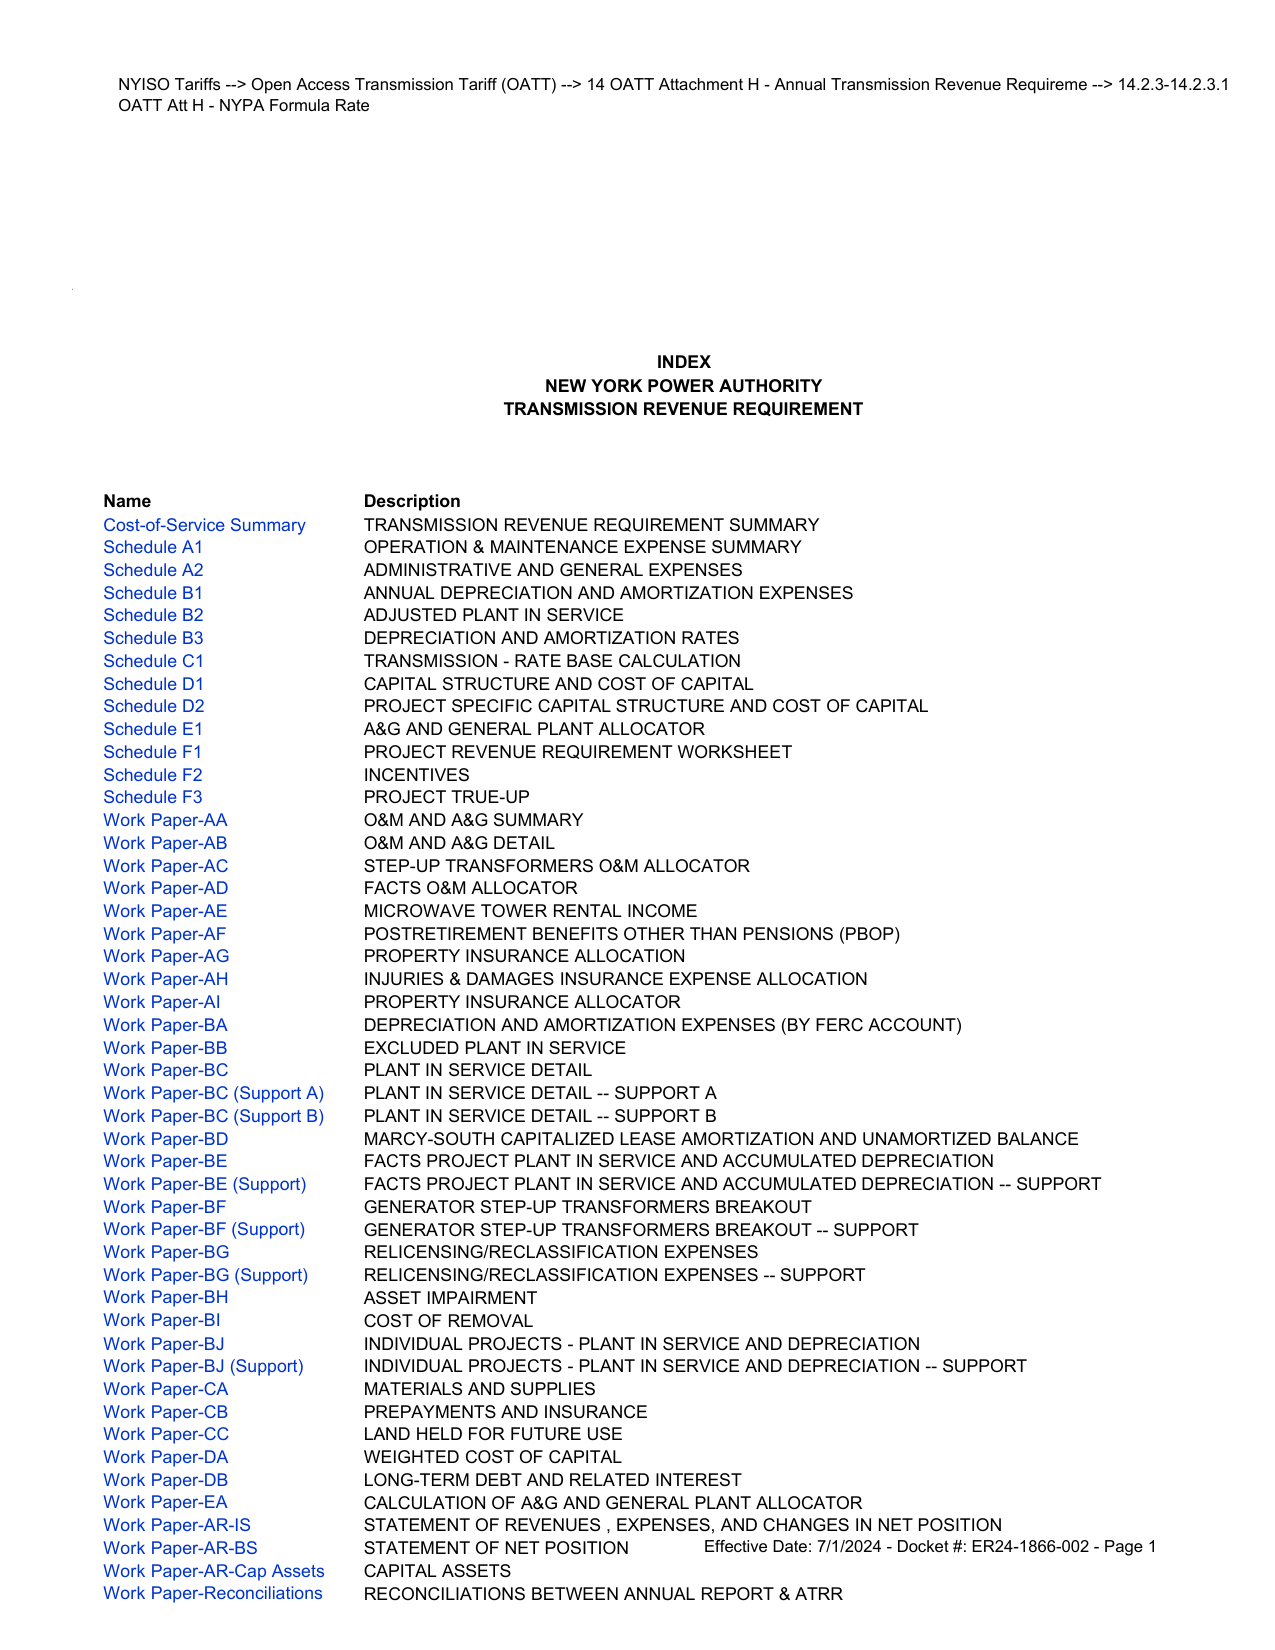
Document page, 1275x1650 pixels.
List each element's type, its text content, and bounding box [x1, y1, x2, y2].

list Work Paper-AE [103, 902, 254, 921]
list Work Paper-BJ (Support) [103, 1357, 349, 1377]
list RELICENSING/RECLASSIFICATION EXPENSES -- SUPPORT [363, 1266, 1126, 1285]
list Cost-of-Service Summary [103, 515, 331, 535]
list A&G AND GENERAL PLANT ALLOCATOR [363, 720, 953, 739]
list TRANSMISSION REVENUE REQUIREMENT SUMMARY [363, 515, 878, 535]
list PLANT IN SERVICE DETAIL -- SUPPORT B [363, 1107, 1126, 1126]
list O&M AND A&G DETAIL [363, 833, 923, 853]
list CAPITAL STRUCTURE AND COST OF CAPITAL [363, 674, 953, 694]
list Work Paper-AG [103, 947, 254, 967]
list STEP-UP TRANSFORMERS O&M ALLOCATOR [363, 856, 923, 876]
list Schedule B1 [103, 583, 331, 603]
list MARCY-SOUTH CAPITALIZED LEASE AMORTIZATION AND UNAMORTIZED BALANCE [363, 1129, 1126, 1149]
list GENERATOR STEP-UP TRANSFORMERS BREAKOUT -- SUPPORT [363, 1220, 1126, 1240]
list Work Paper-BF [103, 1197, 348, 1217]
list Work Paper-AC [103, 856, 254, 876]
list INJURIES & DAMAGES INSURANCE EXPENSE ALLOCATION [363, 970, 923, 989]
list TRANSMISSION - RATE BASE CALCULATION [363, 652, 953, 671]
list Work Paper-BC (Support A) [103, 1084, 348, 1103]
list Work Paper-CB [103, 1402, 349, 1422]
list Work Paper-BG [103, 1243, 348, 1262]
list PROJECT TRUE-UP [363, 788, 554, 808]
list Schedule F2 [103, 765, 227, 785]
list DEPRECIATION AND AMORTIZATION EXPENSES (BY FERC ACCOUNT) [363, 1016, 986, 1035]
list Schedule F1 [103, 743, 227, 762]
list Work Paper-CA [103, 1379, 349, 1399]
list OPERATION & MAINTENANCE EXPENSE SUMMARY [363, 538, 878, 558]
list GENERATOR STEP-UP TRANSFORMERS BREAKOUT [363, 1197, 1126, 1217]
list Work Paper-BB [103, 1038, 348, 1058]
list WEIGHTED COST OF CAPITAL [363, 1448, 646, 1468]
list Work Paper-AR-BS [103, 1538, 349, 1558]
list Work Paper-BI [103, 1311, 348, 1331]
list ADMINISTRATIVE AND GENERAL EXPENSES [363, 561, 878, 580]
list CAPITAL ASSETS [363, 1561, 1028, 1581]
list MATERIALS AND SUPPLIES [363, 1379, 1051, 1399]
list Work Paper-BJ [103, 1334, 249, 1354]
list Work Paper-EA [103, 1493, 349, 1513]
list O&M AND A&G SUMMARY [363, 811, 923, 831]
list LONG-TERM DEBT AND RELATED INTEREST [363, 1471, 1028, 1490]
picture [67, 112, 1197, 1438]
list Work Paper-Reconciliations [103, 1584, 349, 1604]
list Work Paper-AB [103, 833, 254, 853]
list Work Paper-BC [103, 1061, 348, 1081]
list Schedule A2 [103, 561, 331, 580]
list LAND HELD FOR FUTURE USE [363, 1425, 1051, 1445]
list PROJECT SPECIFIC CAPITAL STRUCTURE AND COST OF CAPITAL [363, 697, 953, 717]
list Work Paper-AI [103, 992, 254, 1012]
list POSTRETIREMENT BENEFITS OTHER THAN PENSIONS (PBOP) [363, 924, 923, 944]
list Work Paper-DA [103, 1448, 349, 1467]
list Work Paper-BE [103, 1152, 348, 1172]
list Name [103, 492, 176, 512]
list Work Paper-AR-IS [103, 1516, 349, 1536]
list Description [363, 492, 486, 512]
list EXCLUDED PLANT IN SERVICE [363, 1038, 986, 1058]
list INDIVIDUAL PROJECTS - PLANT IN SERVICE AND DEPRECIATION [363, 1334, 1051, 1354]
list INDIVIDUAL PROJECTS - PLANT IN SERVICE AND DEPRECIATION -- SUPPORT [363, 1357, 1051, 1377]
list PROJECT REVENUE REQUIREMENT WORKSHEET [363, 743, 816, 762]
list Schedule C1 [103, 652, 229, 671]
list ADJUSTED PLANT IN SERVICE [363, 606, 878, 626]
list Work Paper-BA [103, 1016, 348, 1035]
list PROPERTY INSURANCE ALLOCATION [363, 947, 923, 967]
list INDEX [657, 352, 736, 372]
list FACTS PROJECT PLANT IN SERVICE AND ACCUMULATED DEPRECIATION [363, 1152, 1126, 1172]
list Work Paper-AA [103, 811, 254, 831]
list Work Paper-DB [103, 1470, 349, 1490]
list Work Paper-BC (Support B) [103, 1106, 348, 1126]
list Work Paper-AF [103, 924, 254, 944]
list Work Paper-CC [103, 1425, 349, 1445]
list ASSET IMPAIRMENT [363, 1288, 1126, 1308]
list CALCULATION OF A&G AND GENERAL PLANT ALLOCATOR [363, 1493, 1028, 1513]
list Work Paper-AH [103, 970, 254, 989]
list Schedule E1 [103, 720, 228, 740]
list Schedule B3 [103, 629, 229, 649]
list DEPRECIATION AND AMORTIZATION RATES [363, 629, 953, 649]
list PREPAYMENTS AND INSURANCE [363, 1402, 1051, 1422]
list Work Paper-BH [103, 1288, 348, 1308]
list ANNUAL DEPRECIATION AND AMORTIZATION EXPENSES [363, 583, 878, 603]
list Work Paper-BD [103, 1129, 348, 1149]
list STATEMENT OF REVENUES , EXPENSES, AND CHANGES IN NET POSITION [363, 1516, 1028, 1536]
list Work Paper-BE (Support) [103, 1174, 348, 1194]
list NEW YORK POWER AUTHORITY [545, 376, 889, 396]
list Work Paper-BF (Support) [103, 1220, 348, 1240]
list MICROWAVE TOWER RENTAL INCOME [363, 902, 923, 921]
list INCENTIVES [363, 765, 816, 785]
list FACTS PROJECT PLANT IN SERVICE AND ACCUMULATED DEPRECIATION -- SUPPORT [363, 1175, 1126, 1194]
list RELICENSING/RECLASSIFICATION EXPENSES [363, 1243, 1126, 1263]
list Schedule F3 [103, 788, 227, 808]
list Schedule D2 [103, 697, 229, 717]
list STATEMENT OF NET POSITION [363, 1539, 1028, 1558]
list RECONCILIATIONS BETWEEN ANNUAL REPORT & ATRR [363, 1584, 1028, 1604]
list FACTS O&M ALLOCATOR [363, 879, 923, 899]
list COST OF REMOVAL [363, 1311, 558, 1331]
list Schedule B2 [103, 606, 331, 626]
list PLANT IN SERVICE DETAIL -- SUPPORT A [363, 1084, 1126, 1104]
list Work Paper-BG (Support) [103, 1265, 348, 1285]
list PLANT IN SERVICE DETAIL [363, 1061, 986, 1081]
list Work Paper-AR-Cap Assets [103, 1561, 349, 1581]
list PROPERTY INSURANCE ALLOCATOR [363, 992, 923, 1012]
list Schedule A1 [103, 538, 331, 558]
list Schedule D1 [103, 674, 229, 694]
list Work Paper-AD [103, 879, 254, 899]
list TRANSMISSION REVENUE REQUIREMENT [503, 400, 889, 420]
